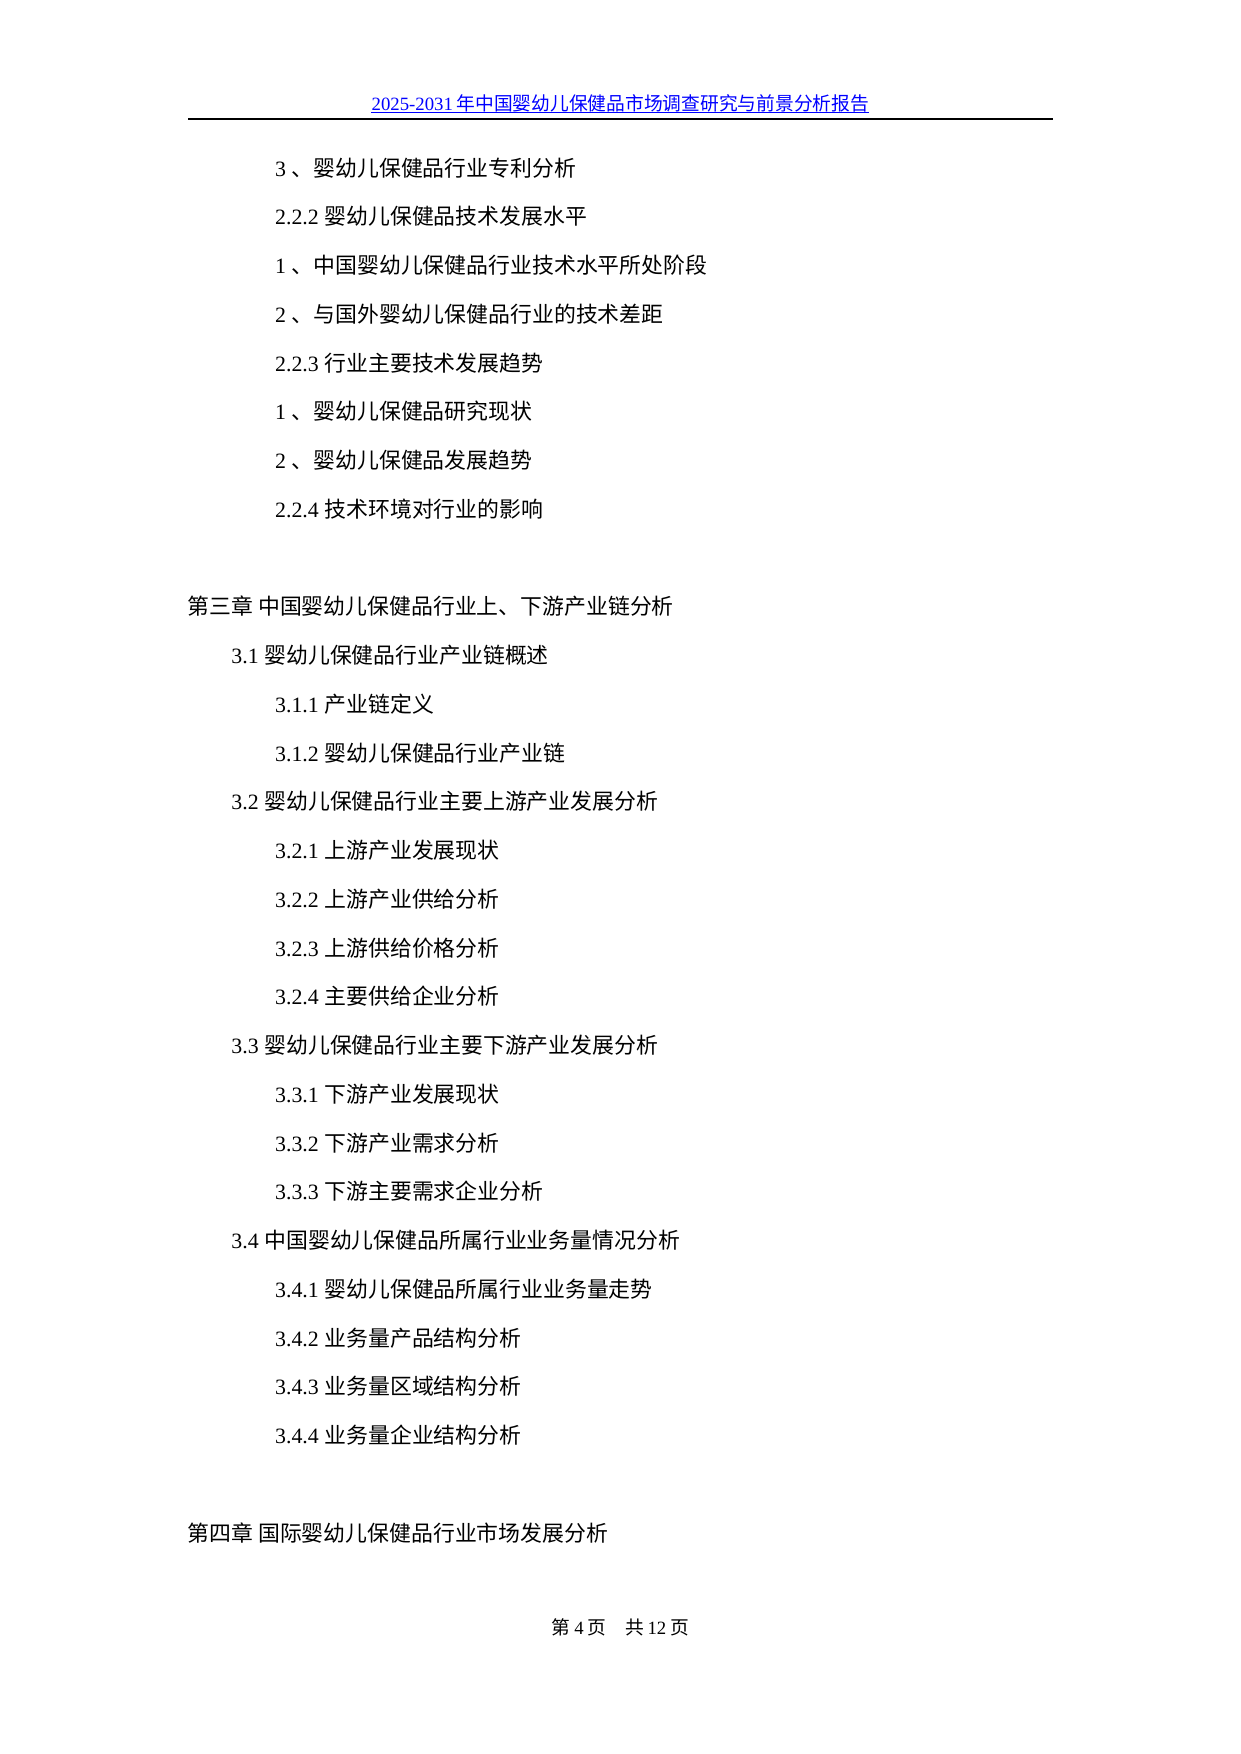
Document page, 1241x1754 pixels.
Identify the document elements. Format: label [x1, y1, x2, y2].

text [187, 150, 1053, 1548]
